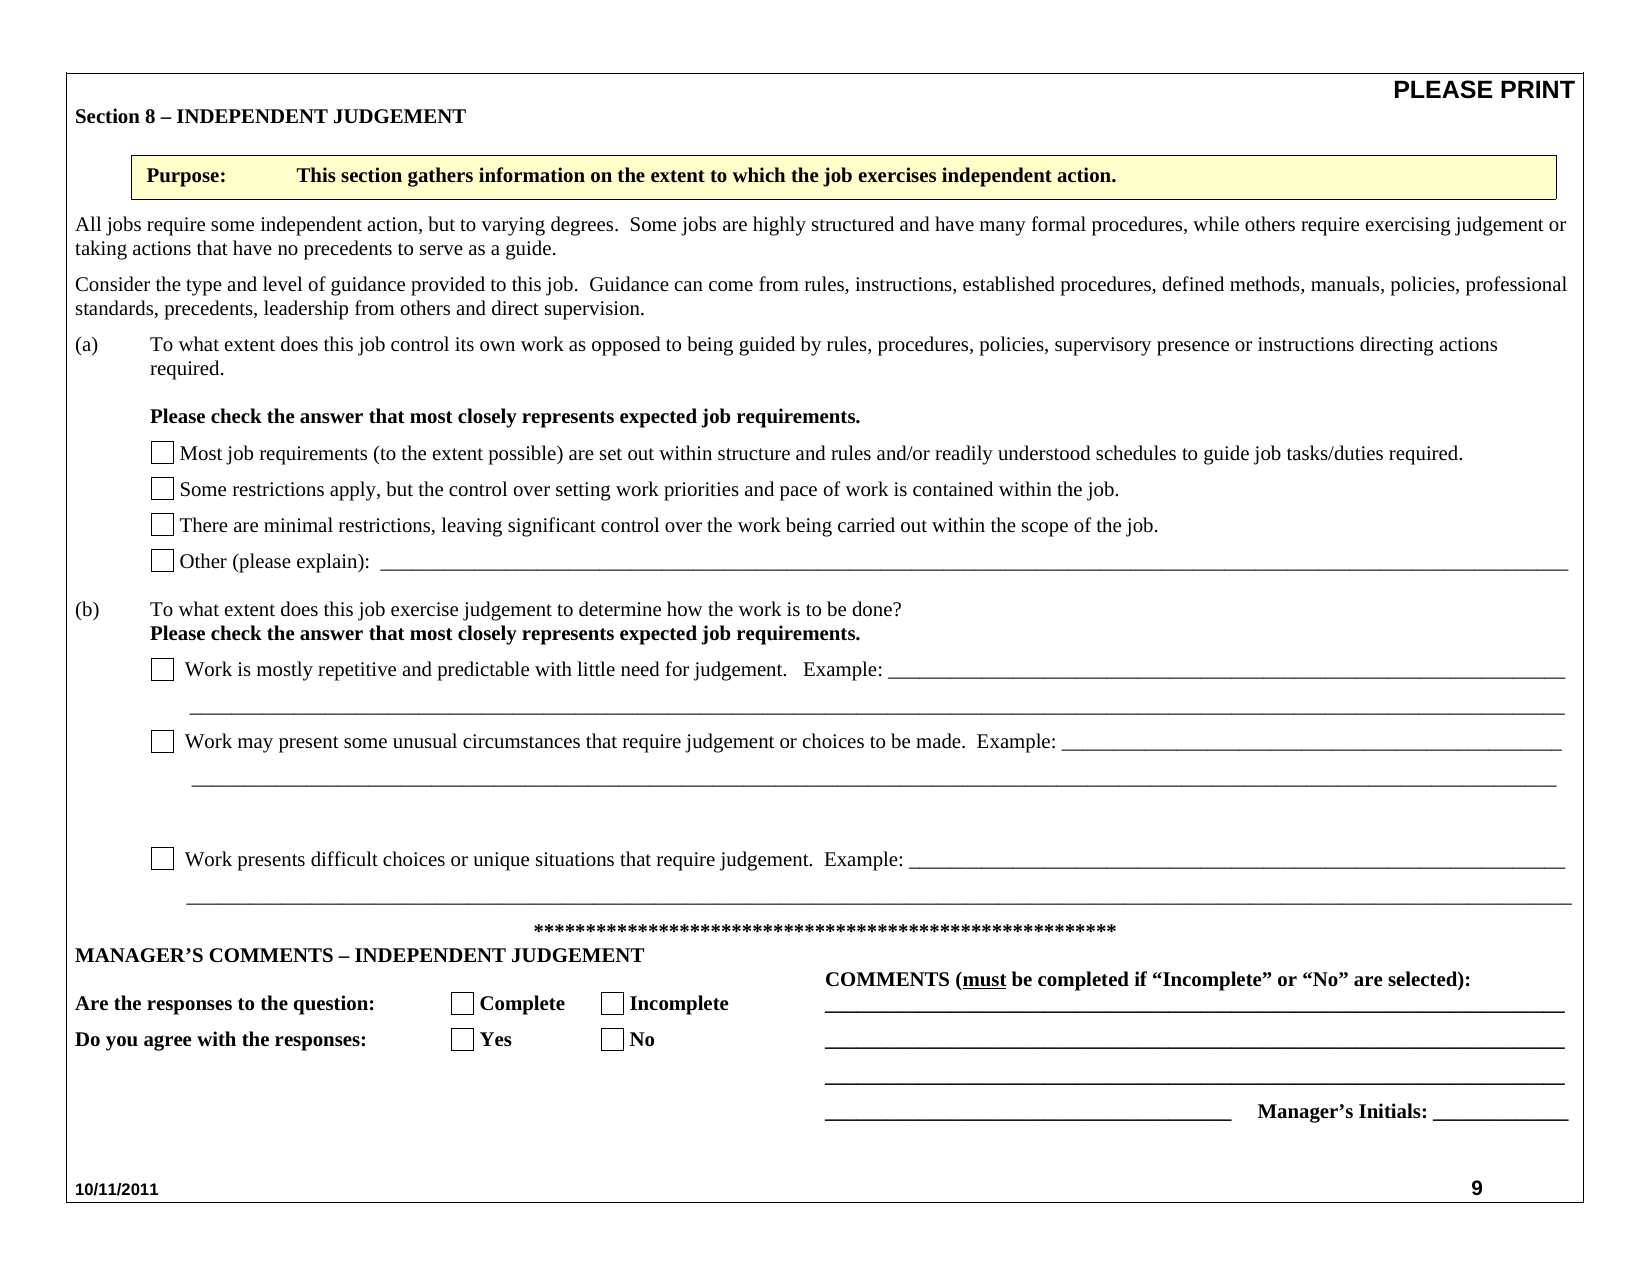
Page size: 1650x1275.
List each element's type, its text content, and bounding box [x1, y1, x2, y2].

text COMMENTS (must be completed if “Incomplete” or “No” are selected): [75, 967, 1575, 991]
text Work may present some unusual circumstances that require judgement or choices to be made. Example: ________________________________________________ [75, 729, 1575, 753]
text (a) To what extent does this job control its own work as opposed to being guided by rules, procedures, policies, supervisory presence or instructions directing actions required. [75, 332, 1575, 380]
text All jobs require some independent action, but to varying degrees. Some jobs are highly structured and have many formal procedures, while others require exercising judgement or taking actions that have no precedents to serve as a guide. [75, 212, 1575, 260]
text Consider the type and level of guidance provided to this job. Guidance can come from rules, instructions, established procedures, defined methods, manuals, policies, professional standards, precedents, leadership from others and direct supervision. [75, 272, 1575, 320]
subtitle ******************************************************** [75, 918, 1575, 943]
text ___________________________________________________________________________________________________________________________________ [150, 765, 1575, 789]
text Work is mostly repetitive and predictable with little need for judgement. Example: _________________________________________________________________ [75, 657, 1575, 681]
text _____________________________________________________________________________________________________________________________________ [75, 882, 1575, 907]
text (b) To what extent does this job exercise judgement to determine how the work is to be done? [75, 597, 1575, 621]
text Are the responses to the question: Complete Incomplete _______________________________________________________________________ [75, 991, 1575, 1015]
text ____________________________________________________________________________________________________________________________________ [75, 693, 1575, 717]
subtitle MANAGER’S COMMENTS – INDEPENDENT JUDGEMENT [75, 943, 1575, 967]
text _______________________________________ Manager’s Initials: _____________ [75, 1099, 1575, 1123]
text There are minimal restrictions, leaving significant control over the work being carried out within the scope of the job. [75, 512, 1575, 537]
text Some restrictions apply, but the control over setting work priorities and pace of work is contained within the job. [75, 476, 1575, 501]
text Please check the answer that most closely represents expected job requirements. [75, 404, 1575, 428]
text Section 8 – INDEPENDENT JUDGEMENT [75, 104, 1575, 128]
text _______________________________________________________________________ [75, 1063, 1575, 1087]
text Do you agree with the responses: Yes No _______________________________________________________________________ [75, 1027, 1575, 1051]
text Most job requirements (to the extent possible) are set out within structure and rules and/or readily understood schedules to guide job tasks/duties required. [75, 440, 1575, 464]
text Other (please explain): __________________________________________________________________________________________________________________ [75, 548, 1575, 573]
text Please check the answer that most closely represents expected job requirements. [75, 621, 1575, 645]
text Work presents difficult choices or unique situations that require judgement. Example: _______________________________________________________________ [75, 846, 1575, 871]
